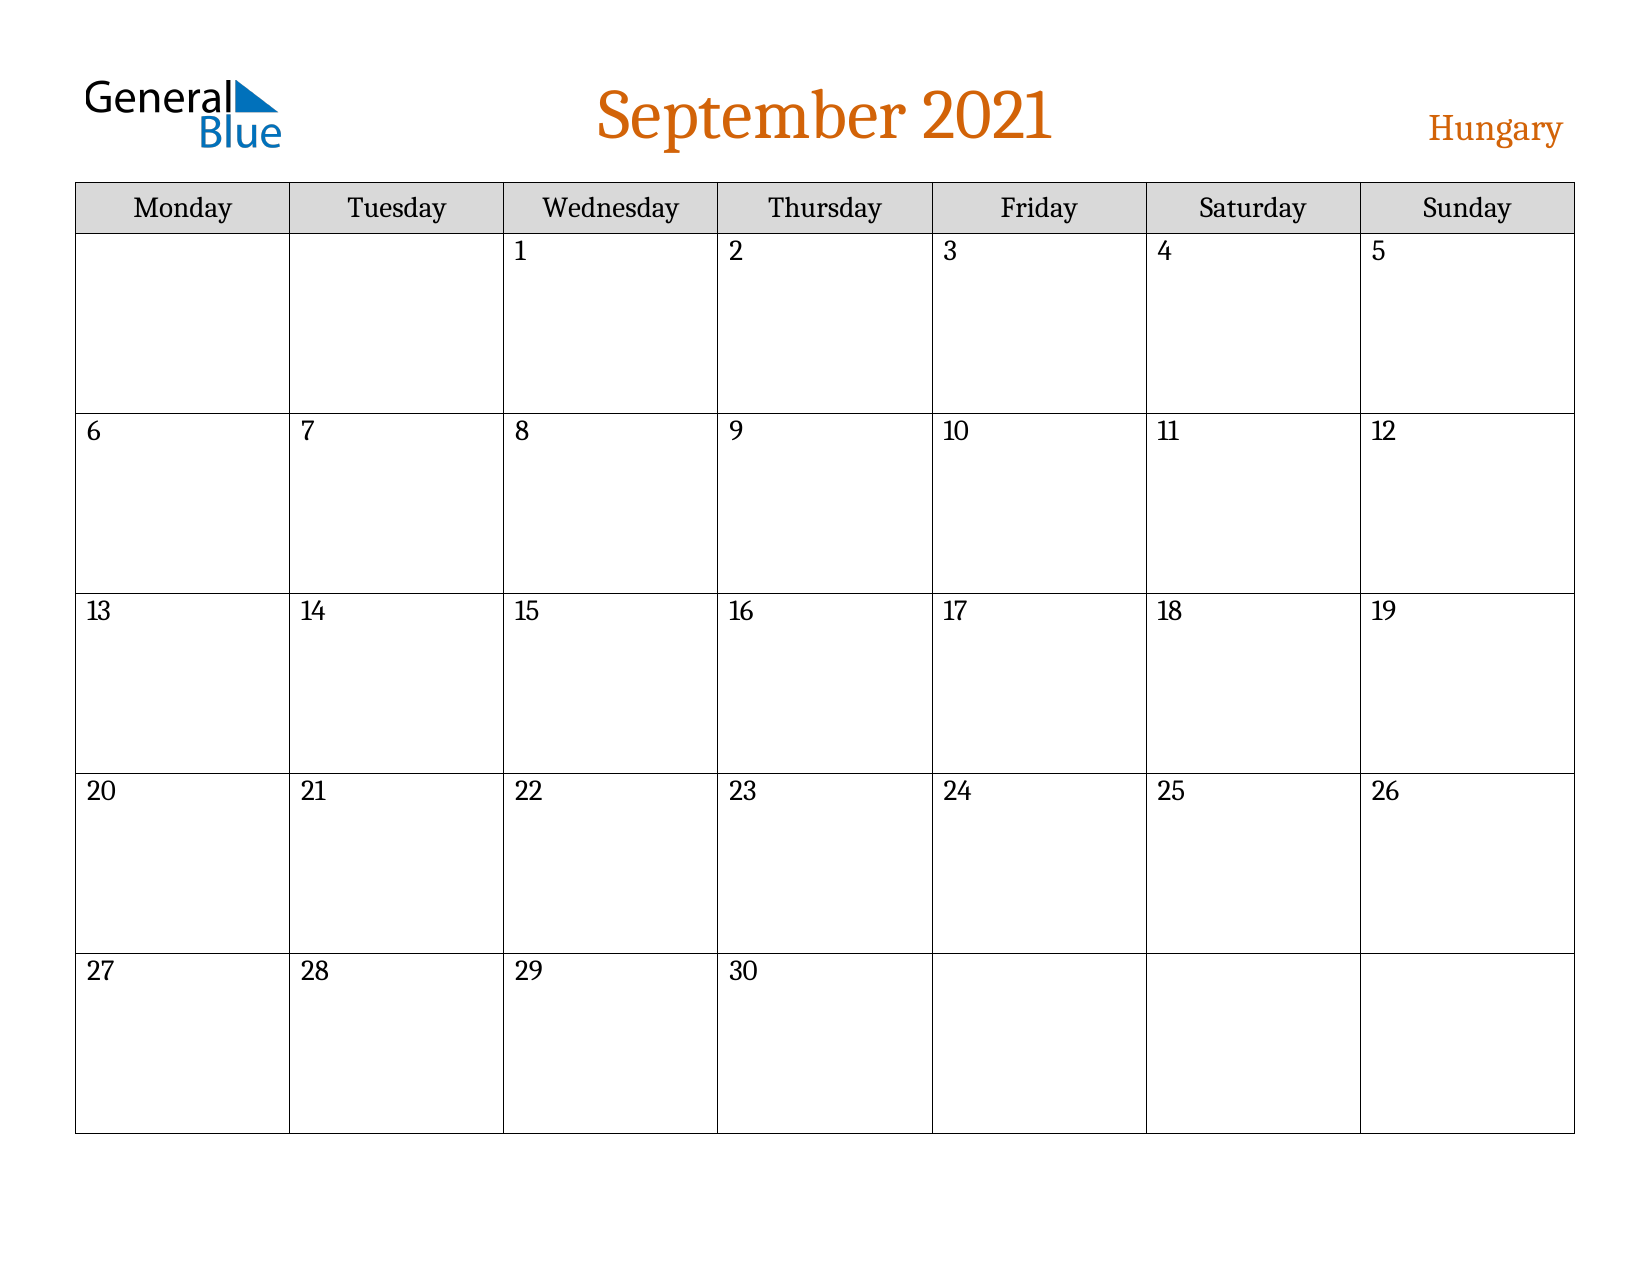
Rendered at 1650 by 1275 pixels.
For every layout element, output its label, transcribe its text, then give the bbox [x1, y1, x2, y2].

table_cell 12 [1361, 414, 1574, 450]
table_cell [718, 990, 932, 1133]
table_cell 17 [933, 594, 1146, 630]
table_cell [718, 630, 932, 773]
table_cell [1361, 954, 1574, 990]
table_cell 24 [933, 774, 1146, 810]
table_cell [76, 234, 289, 270]
table_cell 7 [290, 414, 503, 450]
table_cell [933, 270, 1146, 413]
table_cell [1361, 450, 1574, 593]
table_cell [76, 450, 289, 593]
table_cell [504, 810, 717, 953]
table_header [76, 75, 503, 182]
table_cell [290, 810, 503, 953]
table_cell 30 [718, 954, 932, 990]
table_cell [290, 450, 503, 593]
table_cell [1147, 270, 1360, 413]
table_cell 1 [504, 234, 717, 270]
table_cell [1147, 990, 1360, 1133]
table_cell [1361, 270, 1574, 413]
table_cell [933, 810, 1146, 953]
table_cell 22 [504, 774, 717, 810]
table_cell [504, 630, 717, 773]
table_cell 19 [1361, 594, 1574, 630]
table_cell [504, 450, 717, 593]
table_cell 4 [1147, 234, 1360, 270]
table_cell [933, 630, 1146, 773]
table_cell [290, 270, 503, 413]
table_cell [718, 270, 932, 413]
table_cell 29 [504, 954, 717, 990]
table_cell [1147, 954, 1360, 990]
table_cell [1147, 810, 1360, 953]
table_cell 15 [504, 594, 717, 630]
table_cell [1361, 990, 1574, 1133]
table_cell Monday [76, 183, 289, 233]
table_cell [933, 990, 1146, 1133]
picture [86, 80, 281, 148]
table_cell 2 [718, 234, 932, 270]
table_cell [76, 990, 289, 1133]
table_header Hungary [1146, 75, 1574, 182]
table_cell Wednesday [504, 183, 717, 233]
table_cell 3 [933, 234, 1146, 270]
table_cell [718, 810, 932, 953]
table_cell 14 [290, 594, 503, 630]
table_cell 23 [718, 774, 932, 810]
table_cell Friday [933, 183, 1146, 233]
table_cell 28 [290, 954, 503, 990]
table_header September 2021 [504, 75, 1146, 182]
table_cell [1147, 630, 1360, 773]
table_cell [933, 954, 1146, 990]
table_cell 6 [76, 414, 289, 450]
table_cell [1361, 630, 1574, 773]
table_cell 26 [1361, 774, 1574, 810]
table_cell Thursday [718, 183, 932, 233]
table_cell [290, 990, 503, 1133]
table_cell Tuesday [290, 183, 503, 233]
table_cell 11 [1147, 414, 1360, 450]
table_cell [290, 234, 503, 270]
table_cell Saturday [1147, 183, 1360, 233]
table_cell 25 [1147, 774, 1360, 810]
table_cell 27 [76, 954, 289, 990]
table_cell [76, 270, 289, 413]
table_cell [76, 630, 289, 773]
table_cell [1361, 810, 1574, 953]
table_cell [290, 630, 503, 773]
table_cell [504, 270, 717, 413]
table_cell 21 [290, 774, 503, 810]
table_cell 13 [76, 594, 289, 630]
table_cell 20 [76, 774, 289, 810]
table_cell 18 [1147, 594, 1360, 630]
table_cell 16 [718, 594, 932, 630]
table_cell Sunday [1361, 183, 1574, 233]
table_cell [504, 990, 717, 1133]
table_cell [933, 450, 1146, 593]
table_cell 10 [933, 414, 1146, 450]
table_cell 8 [504, 414, 717, 450]
table_cell [76, 810, 289, 953]
table_cell 5 [1361, 234, 1574, 270]
table_cell [718, 450, 932, 593]
table_cell [1147, 450, 1360, 593]
table_cell 9 [718, 414, 932, 450]
